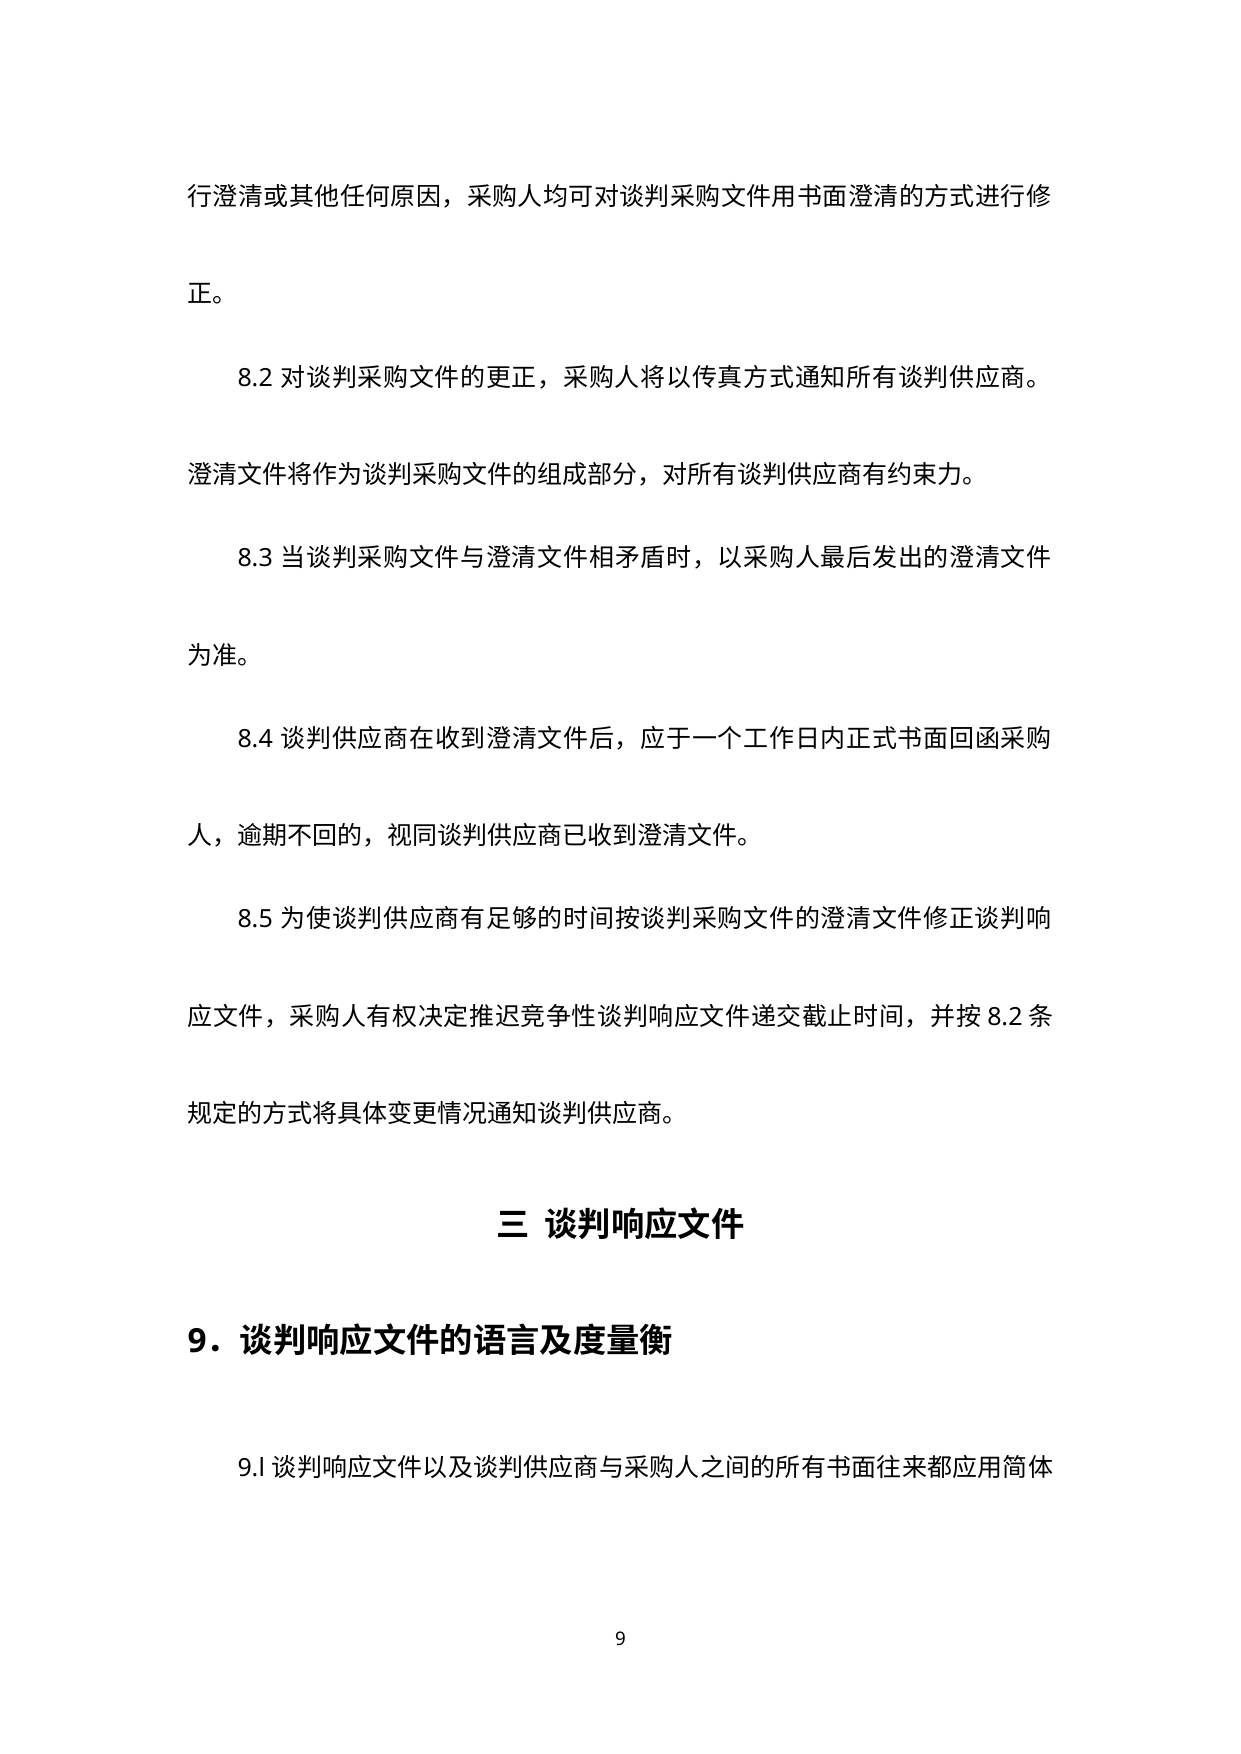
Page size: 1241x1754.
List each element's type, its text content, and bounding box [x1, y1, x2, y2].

list 8.2 对谈判采购文件的更正，采购人将以传真方式通知所有谈判供应商。澄清文件将作为谈判采购文件的组成部分，对所有谈判供应商有约束力。 [187, 343, 1053, 505]
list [187, 162, 1053, 324]
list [187, 1433, 1053, 1498]
subtitle 9．谈判响应文件的语言及度量衡 [187, 1306, 1053, 1371]
list 8.4 谈判供应商在收到澄清文件后，应于一个工作日内正式书面回函采购人，逾期不回的，视同谈判供应商已收到澄清文件。 [187, 704, 1053, 866]
subtitle 三 谈判响应文件 [187, 1190, 1053, 1255]
list 8.5 为使谈判供应商有足够的时间按谈判采购文件的澄清文件修正谈判响应文件，采购人有权决定推迟竞争性谈判响应文件递交截止时间，并按8.2条规定的方式将具体变更情况通知谈判供应商。 [187, 884, 1053, 1144]
list 8.3 当谈判采购文件与澄清文件相矛盾时，以采购人最后发出的澄清文件为准。 [187, 523, 1053, 686]
